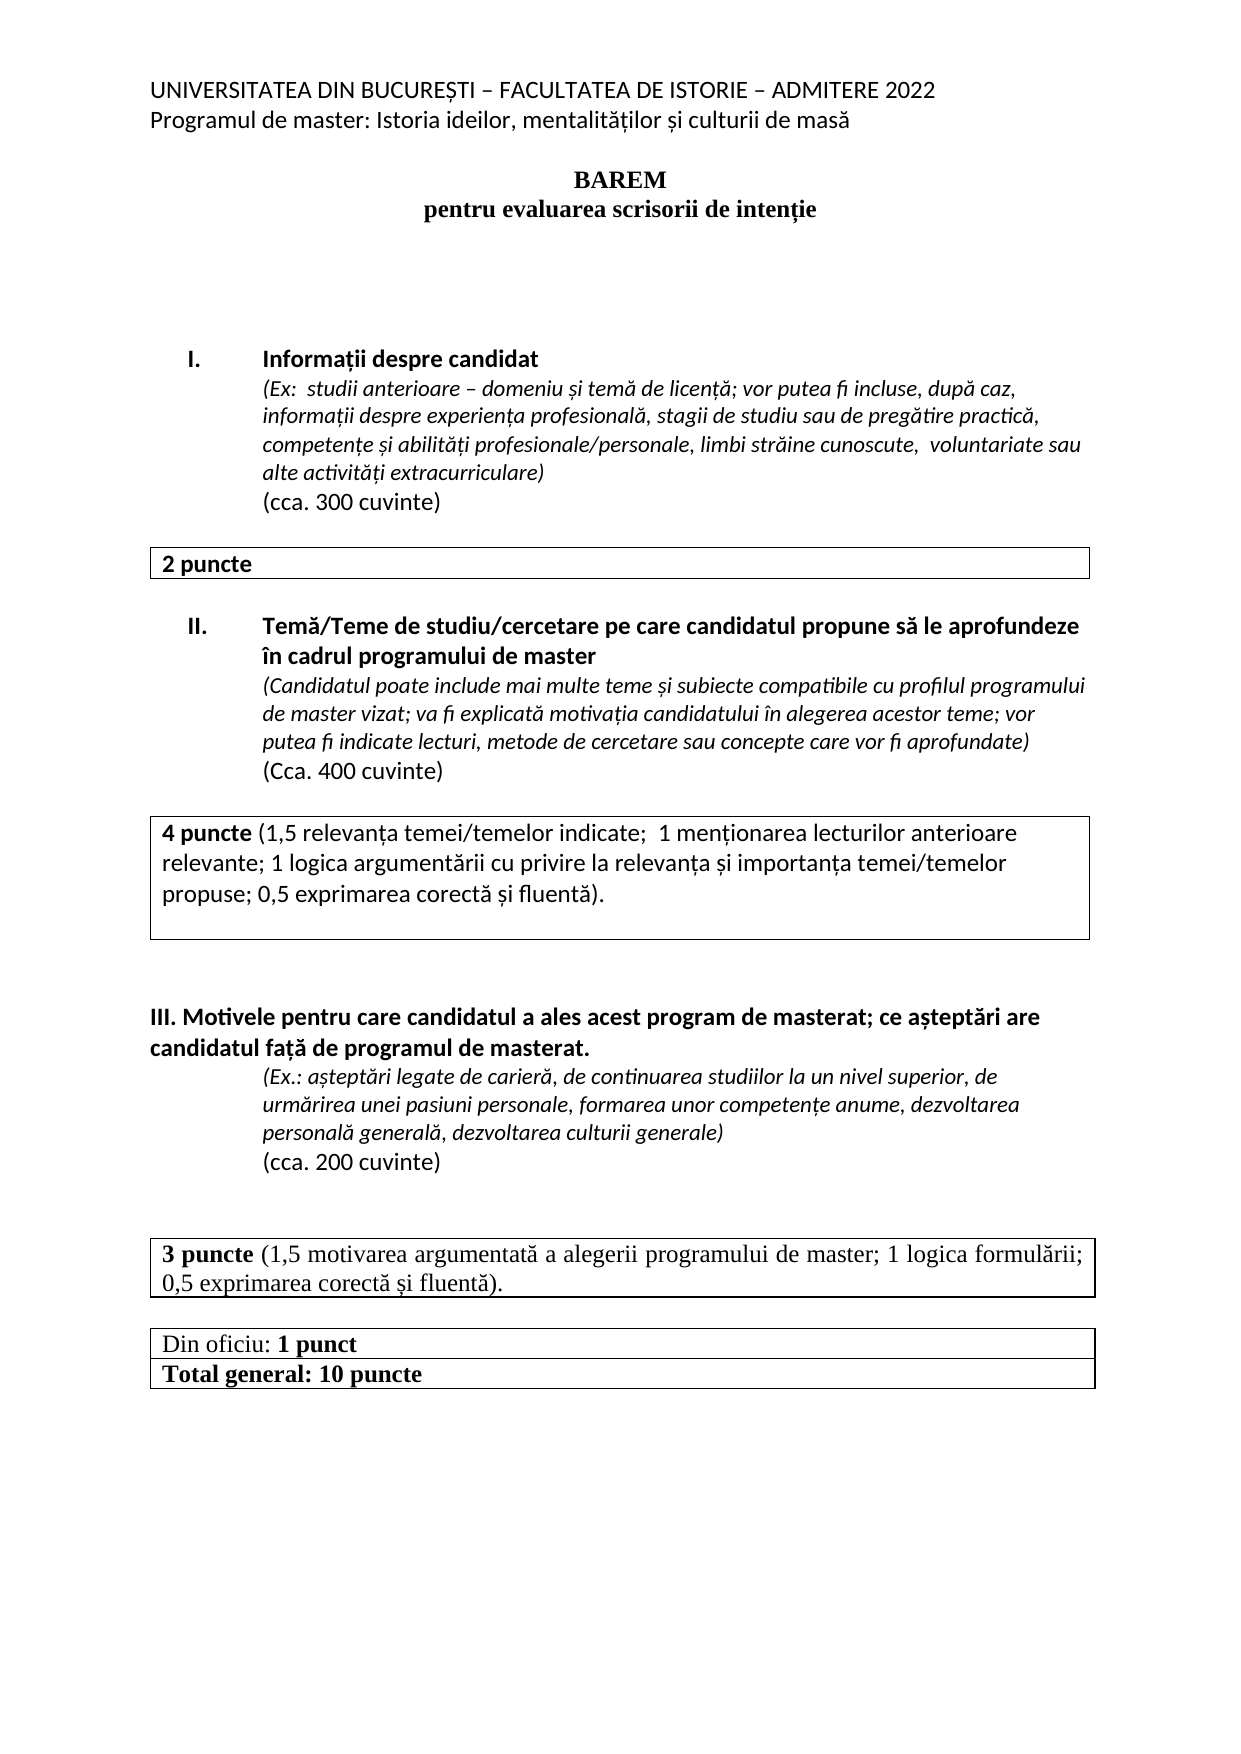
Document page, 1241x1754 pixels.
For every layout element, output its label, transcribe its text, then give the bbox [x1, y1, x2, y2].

text III. Motivele pentru care candidatul a ales acest program de masterat; ce așteptări are candidatul față de programul de masterat. [150, 1001, 1090, 1062]
table_header 2 puncte [151, 548, 1089, 578]
table_cell Total general: 10 puncte [151, 1359, 1094, 1388]
list (cca. 200 cuvinte) [262, 1146, 1090, 1177]
list Informații despre candidat [187, 343, 1090, 374]
table_header 4 puncte (1,5 relevanța temei/temelor indicate; 1 menționarea lecturilor anterioare relevante; 1 logica argumentării cu privire la relevanța și importanța temei/temelor propuse; 0,5 exprimarea corectă și fluentă). [151, 817, 1089, 939]
list (Ex.: așteptări legate de carieră, de continuarea studiilor la un nivel superior, de urmărirea unei pasiuni personale, formarea unor competențe anume, dezvoltarea personală generală, dezvoltarea culturii generale) [262, 1062, 1090, 1146]
list (Candidatul poate include mai multe teme și subiecte compatibile cu profilul programului de master vizat; va fi explicată motivația candidatului în alegerea acestor teme; vor putea fi indicate lecturi, metode de cercetare sau concepte care vor fi aprofundate) [262, 671, 1090, 755]
table_header 3 puncte (1,5 motivarea argumentată a alegerii programului de master; 1 logica formulării; 0,5 exprimarea corectă și fluentă). [151, 1239, 1094, 1296]
list Temă/Teme de studiu/cercetare pe care candidatul propune să le aprofundeze în cadrul programului de master [187, 610, 1090, 671]
list (Cca. 400 cuvinte) [262, 755, 1090, 786]
table_header Din oficiu: 1 punct [151, 1329, 1094, 1358]
list (Ex: studii anterioare – domeniu și temă de licență; vor putea fi incluse, după caz, informații despre experiența profesională, stagii de studiu sau de pregătire practică, competențe și abilități profesionale/personale, limbi străine cunoscute, voluntariate sau alte activități extracurriculare) [262, 374, 1090, 486]
list (cca. 300 cuvinte) [262, 486, 1090, 516]
text pentru evaluarea scrisorii de intenție [150, 194, 1090, 223]
text BAREM [150, 165, 1090, 194]
